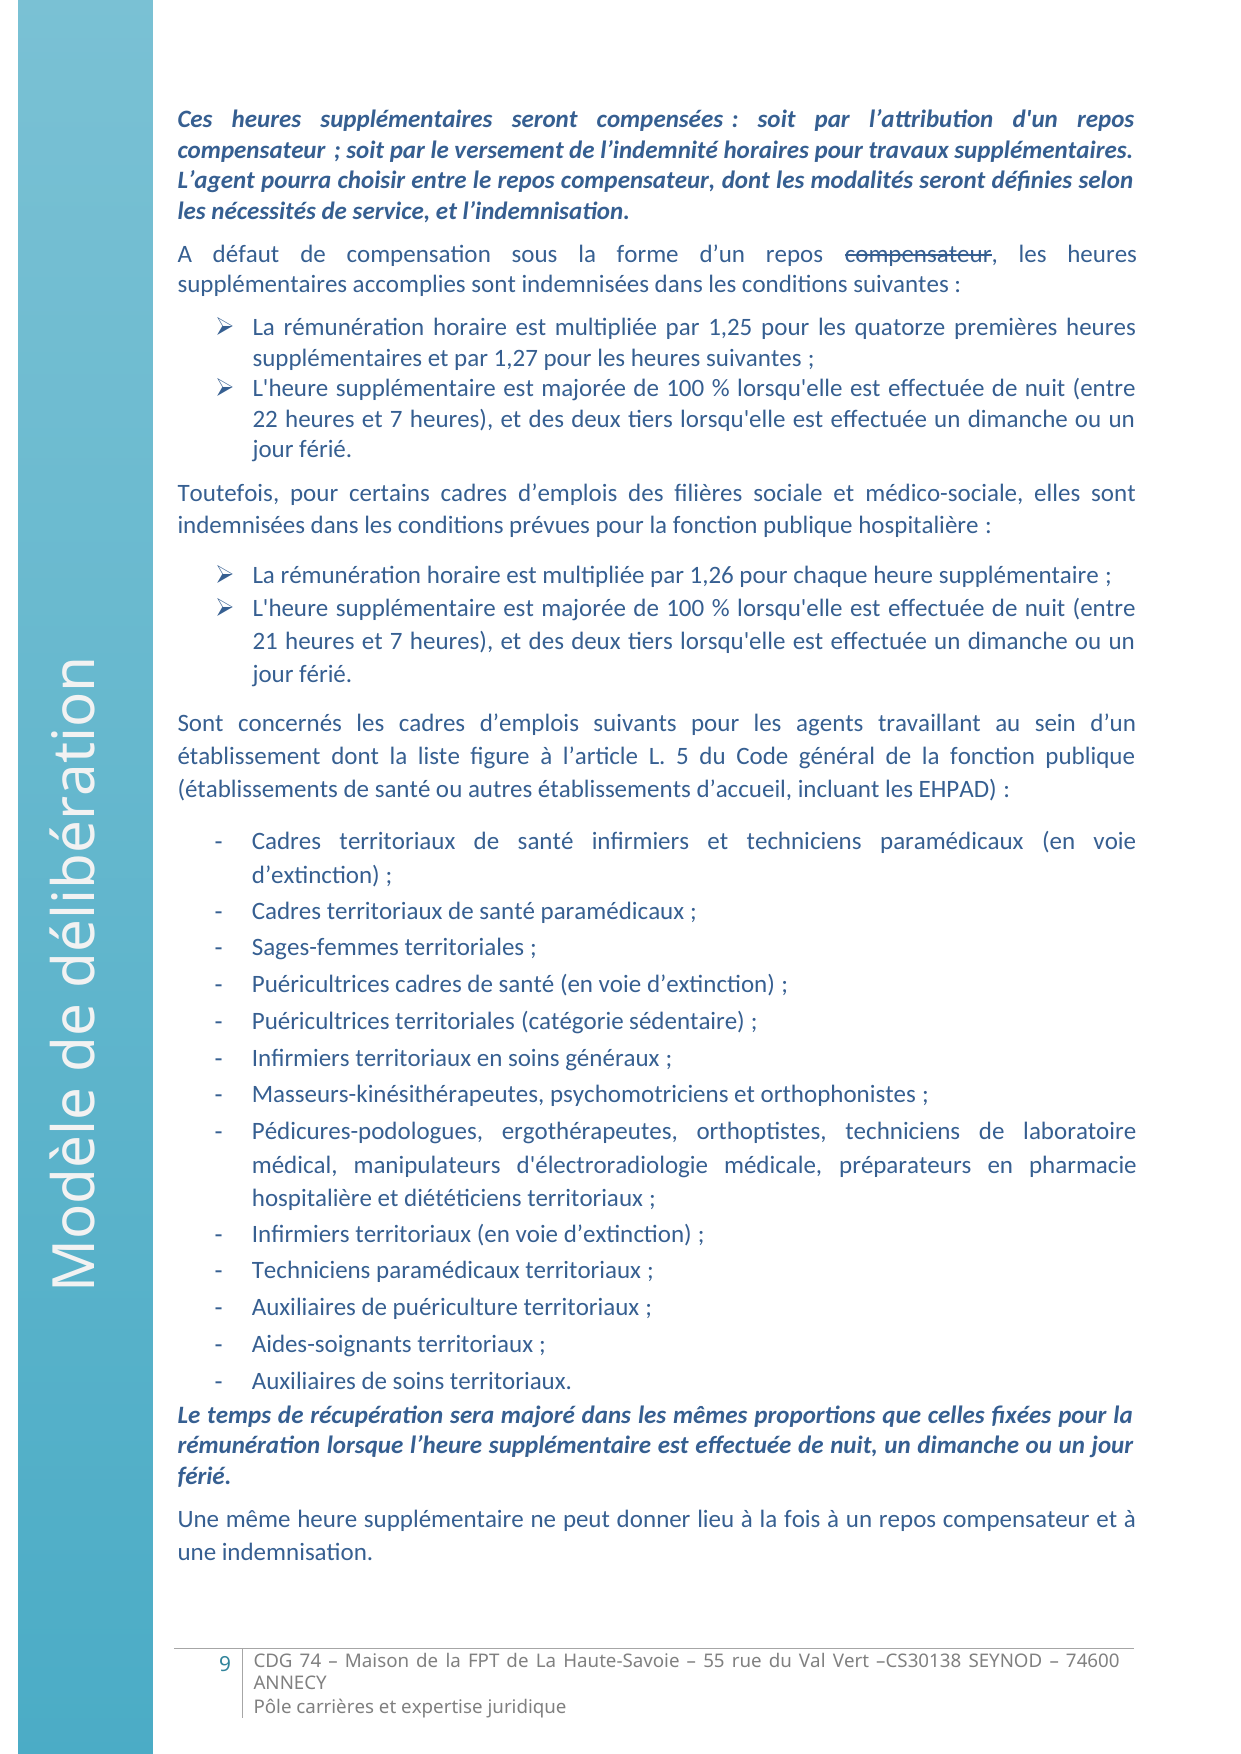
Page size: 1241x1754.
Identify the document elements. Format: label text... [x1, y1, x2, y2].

list Puéricultrices cadres de santé (en voie d’extinction) ; [214, 966, 1137, 1000]
text A défaut de compensation sous la forme d’un repos compensateur, les heures supplémentaires accomplies sont indemnisées dans les conditions suivantes : [177, 238, 1137, 299]
list La rémunération horaire est multipliée par 1,26 pour chaque heure supplémentaire ; [215, 559, 1137, 590]
list Infirmiers territoriaux (en voie d’extinction) ; [214, 1215, 1137, 1249]
list Cadres territoriaux de santé infirmiers et techniciens paramédicaux (en voie d’extinction) ; [214, 823, 1137, 890]
text Le temps de récupération sera majoré dans les mêmes proportions que celles fixées pour la rémunération lorsque l’heure supplémentaire est effectuée de nuit, un dimanche ou un jour férié. [177, 1399, 1137, 1491]
list Puéricultrices territoriales (catégorie sédentaire) ; [214, 1003, 1137, 1037]
list Techniciens paramédicaux territoriaux ; [214, 1252, 1137, 1286]
text Sont concernés les cadres d’emplois suivants pour les agents travaillant au sein d’un établissement dont la liste figure à l’article L. 5 du Code général de la fonction publique (établissements de santé ou autres établissements d’accueil, incluant les EHPAD) : [177, 707, 1137, 804]
list Aides-soignants territoriaux ; [214, 1326, 1137, 1359]
text Ces heures supplémentaires seront compensées : soit par l’attribution d'un repos compensateur ; soit par le versement de l’indemnité horaires pour travaux supplémentaires. L’agent pourra choisir entre le repos compensateur, dont les modalités seront définies selon les nécessités de service, et l’indemnisation. [177, 103, 1137, 226]
list Infirmiers territoriaux en soins généraux ; [214, 1039, 1137, 1073]
list Masseurs-kinésithérapeutes, psychomotriciens et orthophonistes ; [214, 1076, 1137, 1110]
list Auxiliaires de puériculture territoriaux ; [214, 1289, 1137, 1323]
list L'heure supplémentaire est majorée de 100 % lorsqu'elle est effectuée de nuit (entre 22 heures et 7 heures), et des deux tiers lorsqu'elle est effectuée un dimanche ou un jour férié. [215, 373, 1137, 464]
list La rémunération horaire est multipliée par 1,25 pour les quatorze premières heures supplémentaires et par 1,27 pour les heures suivantes ; [215, 312, 1137, 373]
text Toutefois, pour certains cadres d’emplois des filières sociale et médico-sociale, elles sont indemnisées dans les conditions prévues pour la fonction publique hospitalière : [177, 477, 1137, 540]
list L'heure supplémentaire est majorée de 100 % lorsqu'elle est effectuée de nuit (entre 21 heures et 7 heures), et des deux tiers lorsqu'elle est effectuée un dimanche ou un jour férié. [215, 592, 1137, 688]
list Auxiliaires de soins territoriaux. [214, 1362, 1137, 1396]
text Une même heure supplémentaire ne peut donner lieu à la fois à un repos compensateur et à une indemnisation. [177, 1503, 1137, 1567]
list Pédicures-podologues, ergothérapeutes, orthoptistes, techniciens de laboratoire médical, manipulateurs d'électroradiologie médicale, préparateurs en pharmacie hospitalière et diététiciens territoriaux ; [214, 1113, 1137, 1213]
list Sages-femmes territoriales ; [214, 929, 1137, 963]
list Cadres territoriaux de santé paramédicaux ; [214, 892, 1137, 926]
